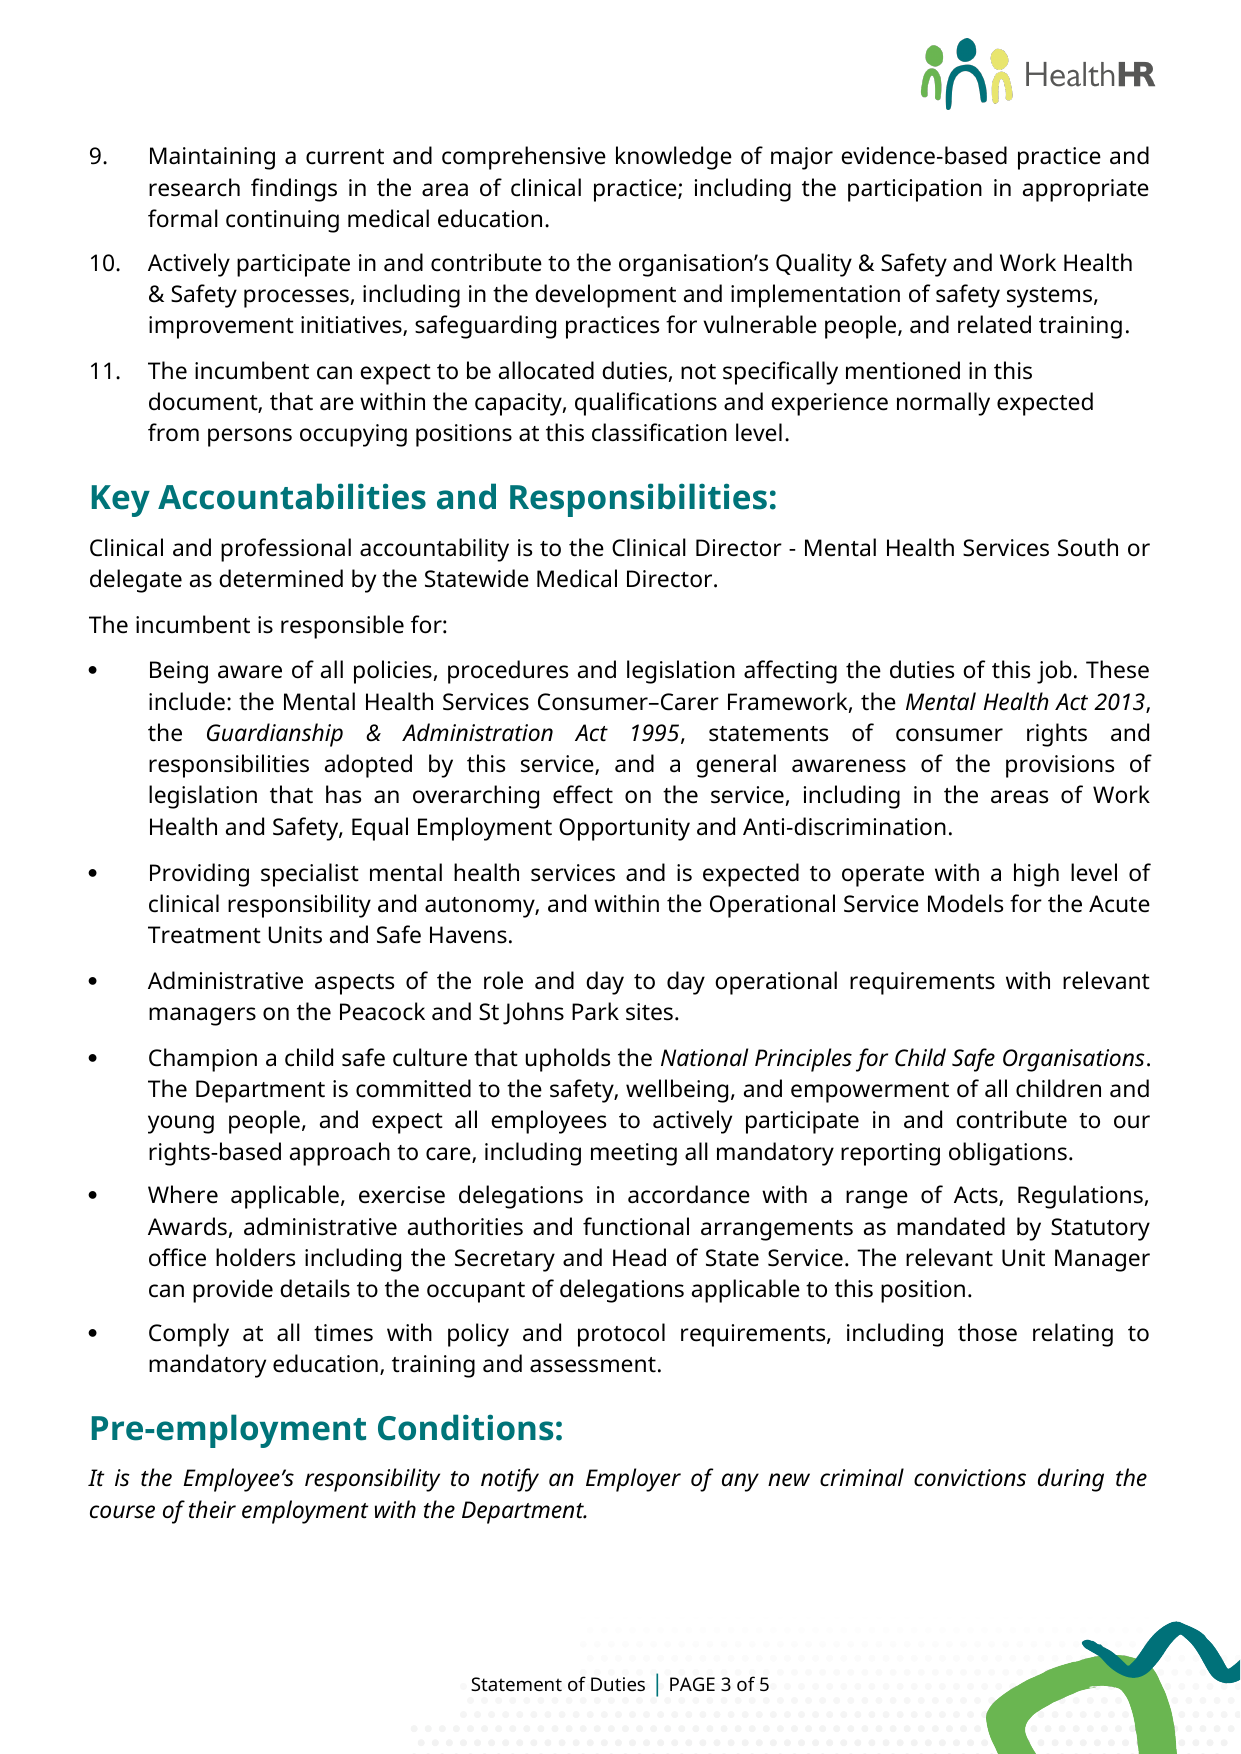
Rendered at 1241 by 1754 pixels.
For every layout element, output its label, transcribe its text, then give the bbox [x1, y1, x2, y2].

list The incumbent can expect to be allocated duties, not specifically mentioned in this document, that are within the capacity, qualifications and experience normally expected from persons occupying positions at this classification level. [89, 355, 1152, 449]
picture [30, 1580, 1241, 1754]
text It is the Employee’s responsibility to notify an Employer of any new criminal convictions during the course of their employment with the Department. [89, 1462, 1152, 1525]
list Clinical and professional accountability is to the Clinical Director - Mental Health Services South or delegate as determined by the Statewide Medical Director. [89, 532, 1152, 594]
list Actively participate in and contribute to the organisation’s Quality & Safety and Work Health & Safety processes, including in the development and implementation of safety systems, improvement initiatives, safeguarding practices for vulnerable people, and related training. [89, 247, 1152, 340]
list Where applicable, exercise delegations in accordance with a range of Acts, Regulations, Awards, administrative authorities and functional arrangements as mandated by Statutory office holders including the Secretary and Head of State Service. The relevant Unit Manager can provide details to the occupant of delegations applicable to this position. [89, 1179, 1152, 1304]
list Being aware of all policies, procedures and legislation affecting the duties of this job. These include: the Mental Health Services Consumer–Carer Framework, the Mental Health Act 2013, the Guardianship & Administration Act 1995, statements of consumer rights and responsibilities adopted by this service, and a general awareness of the provisions of legislation that has an overarching effect on the service, including in the areas of Work Health and Safety, Equal Employment Opportunity and Anti-discrimination. [89, 654, 1152, 842]
list Champion a child safe culture that upholds the National Principles for Child Safe Organisations. The Department is committed to the safety, wellbeing, and empowerment of all children and young people, and expect all employees to actively participate in and contribute to our rights-based approach to care, including meeting all mandatory reporting obligations. [89, 1042, 1152, 1167]
list Comply at all times with policy and protocol requirements, including those relating to mandatory education, training and assessment. [89, 1317, 1152, 1379]
list Administrative aspects of the role and day to day operational requirements with relevant managers on the Peacock and St Johns Park sites. [89, 965, 1152, 1027]
list Providing specialist mental health services and is expected to operate with a high level of clinical responsibility and autonomy, and within the Operational Service Models for the Acute Treatment Units and Safe Havens. [89, 857, 1152, 950]
subtitle Pre-employment Conditions: [89, 1404, 1152, 1450]
picture [920, 38, 1156, 110]
subtitle Key Accountabilities and Responsibilities: [89, 474, 1152, 519]
list The incumbent is responsible for: [89, 609, 1152, 640]
list Maintaining a current and comprehensive knowledge of major evidence-based practice and research findings in the area of clinical practice; including the participation in appropriate formal continuing medical education. [89, 140, 1152, 234]
